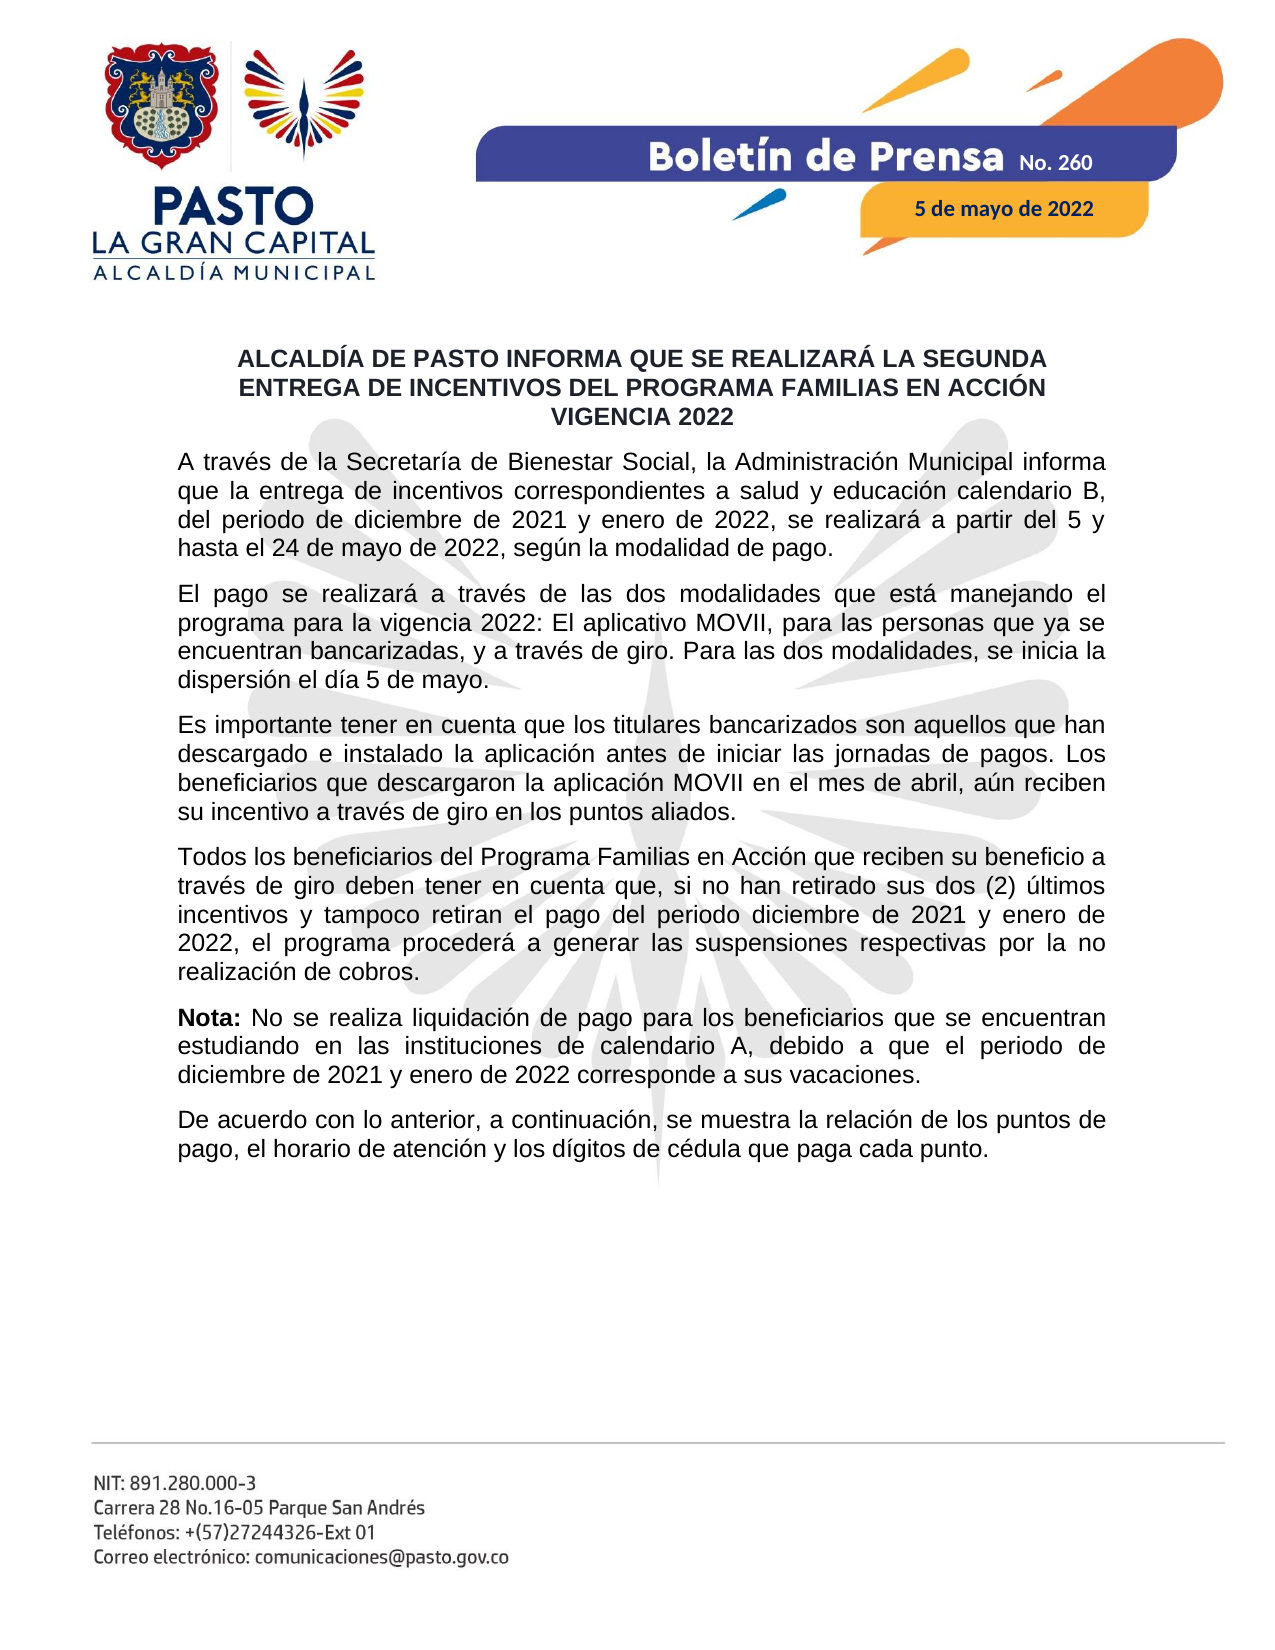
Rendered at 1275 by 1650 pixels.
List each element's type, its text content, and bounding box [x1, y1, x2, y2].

text De acuerdo con lo anterior, a continuación, se muestra la relación de los puntos de pago, el horario de atención y los dígitos de cédula que paga cada punto. [177, 1106, 1107, 1163]
text El pago se realizará a través de las dos modalidades que está manejando el programa para la vigencia 2022: El aplicativo MOVII, para las personas que ya se encuentran bancarizadas, y a través de giro. Para las dos modalidades, se inicia la dispersión el día 5 de mayo. [177, 579, 1107, 694]
text A través de la Secretaría de Bienestar Social, la Administración Municipal informa que la entrega de incentivos correspondientes a salud y educación calendario B, del periodo de diciembre de 2021 y enero de 2022, se realizará a partir del 5 y hasta el 24 de mayo de 2022, según la modalidad de pago. [177, 447, 1107, 562]
text Todos los beneficiarios del Programa Familias en Acción que reciben su beneficio a través de giro deben tener en cuenta que, si no han retirado sus dos (2) últimos incentivos y tampoco retiran el pago del periodo diciembre de 2021 y enero de 2022, el programa procederá a generar las suspensiones respectivas por la no realización de cobros. [177, 842, 1107, 986]
text Nota: No se realiza liquidación de pago para los beneficiarios que se encuentran estudiando en las instituciones de calendario A, debido a que el periodo de diciembre de 2021 y enero de 2022 corresponde a sus vacaciones. [177, 1003, 1107, 1089]
picture [2, 0, 1275, 1650]
text 5 de mayo de 2022 [871, 194, 1137, 222]
text Es importante tener en cuenta que los titulares bancarizados son aquellos que han descargado e instalado la aplicación antes de iniciar las jornadas de pagos. Los beneficiarios que descargaron la aplicación MOVII en el mes de abril, aún reciben su incentivo a través de giro en los puntos aliados. [177, 711, 1107, 826]
text ALCALDÍA DE PASTO INFORMA QUE SE REALIZARÁ LA SEGUNDA ENTREGA DE INCENTIVOS DEL PROGRAMA FAMILIAS EN ACCIÓN VIGENCIA 2022 [177, 344, 1107, 431]
text No. 260 [915, 148, 1107, 176]
